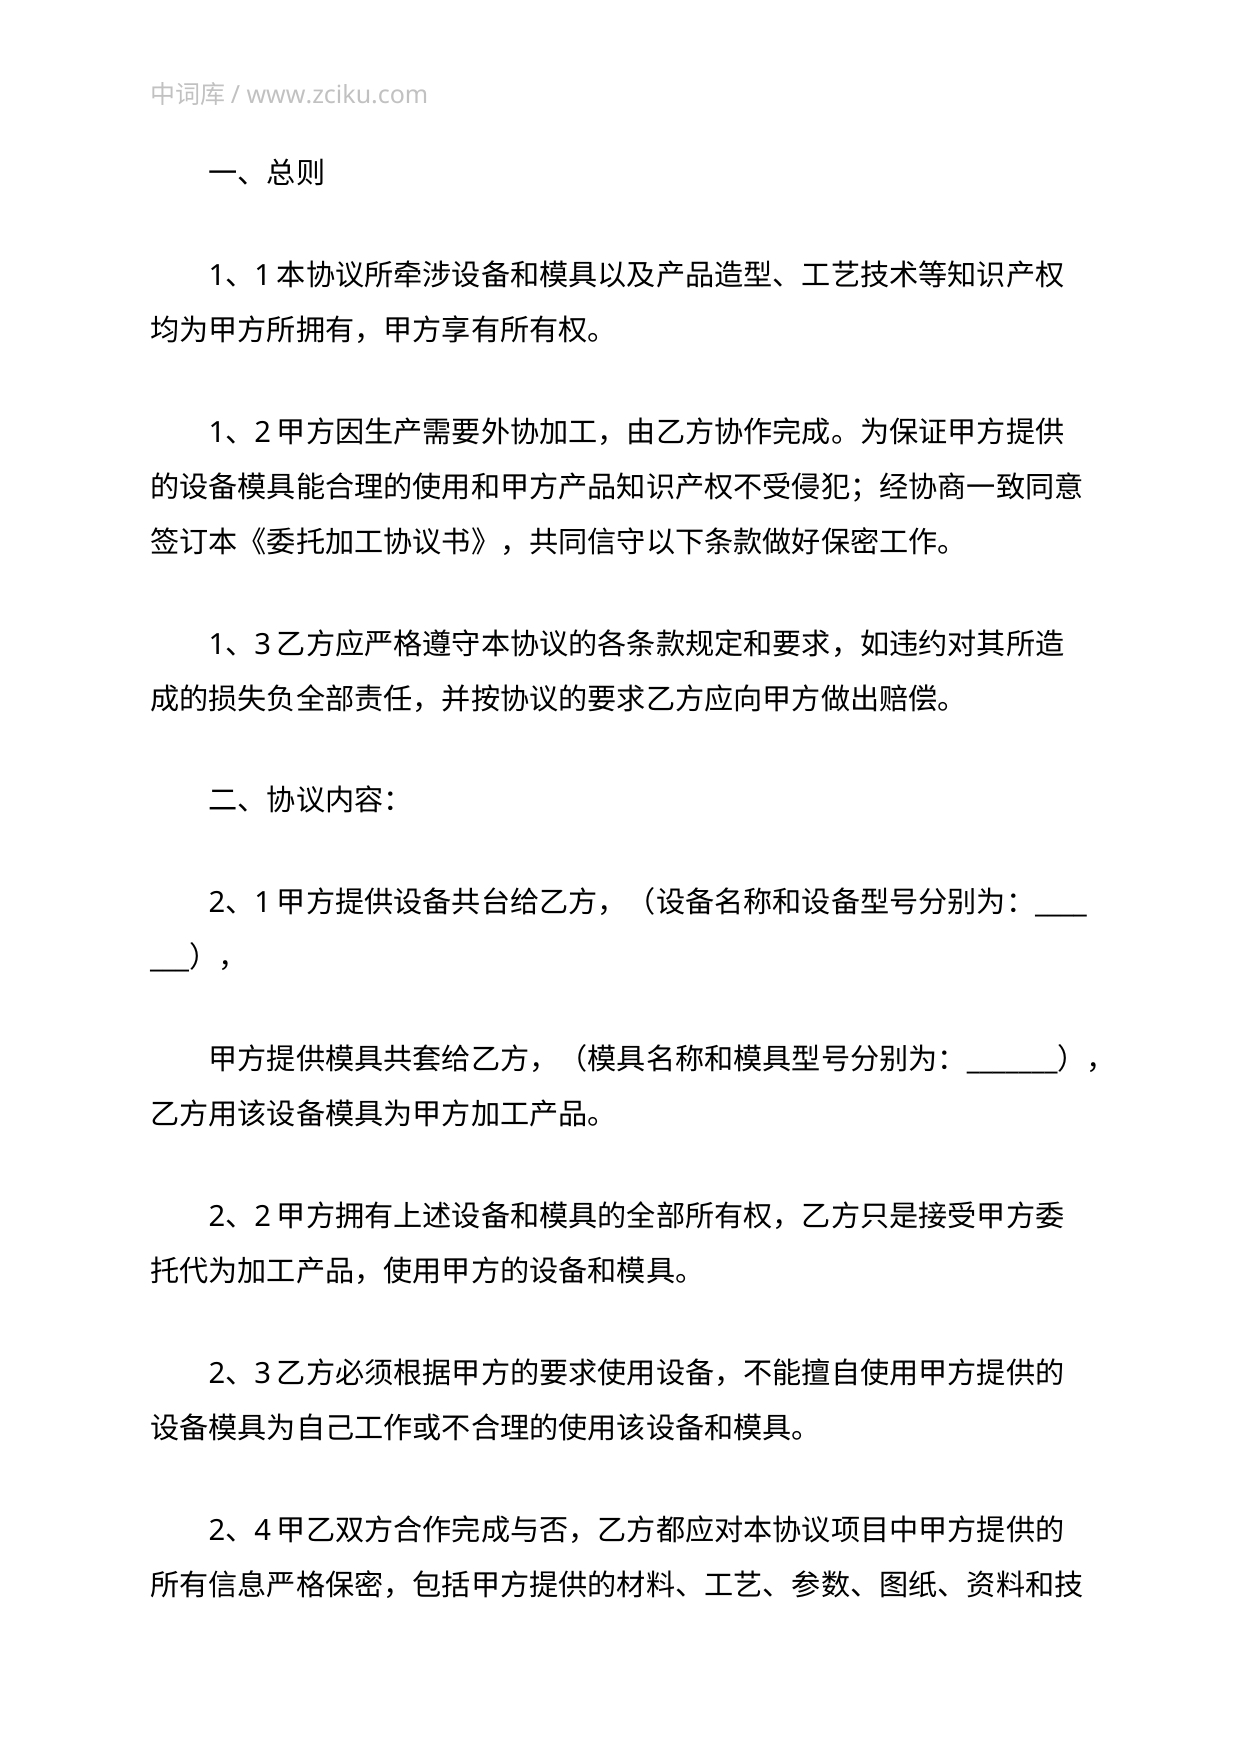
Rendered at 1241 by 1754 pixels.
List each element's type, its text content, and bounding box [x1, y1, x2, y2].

text 1、2甲方因生产需要外协加工，由乙方协作完成。为保证甲方提供的设备模具能合理的使用和甲方产品知识产权不受侵犯；经协商一致同意签订本《委托加工协议书》，共同信守以下条款做好保密工作。 [150, 408, 1090, 561]
text 1、3乙方应严格遵守本协议的各条款规定和要求，如违约对其所造成的损失负全部责任，并按协议的要求乙方应向甲方做出赔偿。 [150, 620, 1090, 717]
text 二、协议内容： [150, 777, 1090, 819]
text 一、总则 [150, 150, 1090, 192]
text 甲方提供模具共套给乙方，（模具名称和模具型号分别为：_______），乙方用该设备模具为甲方加工产品。 [150, 1036, 1090, 1133]
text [150, 1506, 1090, 1603]
text 2、1甲方提供设备共台给乙方，（设备名称和设备型号分别为：_______）， [150, 879, 1090, 976]
text 2、3乙方必须根据甲方的要求使用设备，不能擅自使用甲方提供的设备模具为自己工作或不合理的使用该设备和模具。 [150, 1349, 1090, 1447]
text 2、2甲方拥有上述设备和模具的全部所有权，乙方只是接受甲方委托代为加工产品，使用甲方的设备和模具。 [150, 1192, 1090, 1290]
text 1、1本协议所牵涉设备和模具以及产品造型、工艺技术等知识产权均为甲方所拥有，甲方享有所有权。 [150, 252, 1090, 349]
